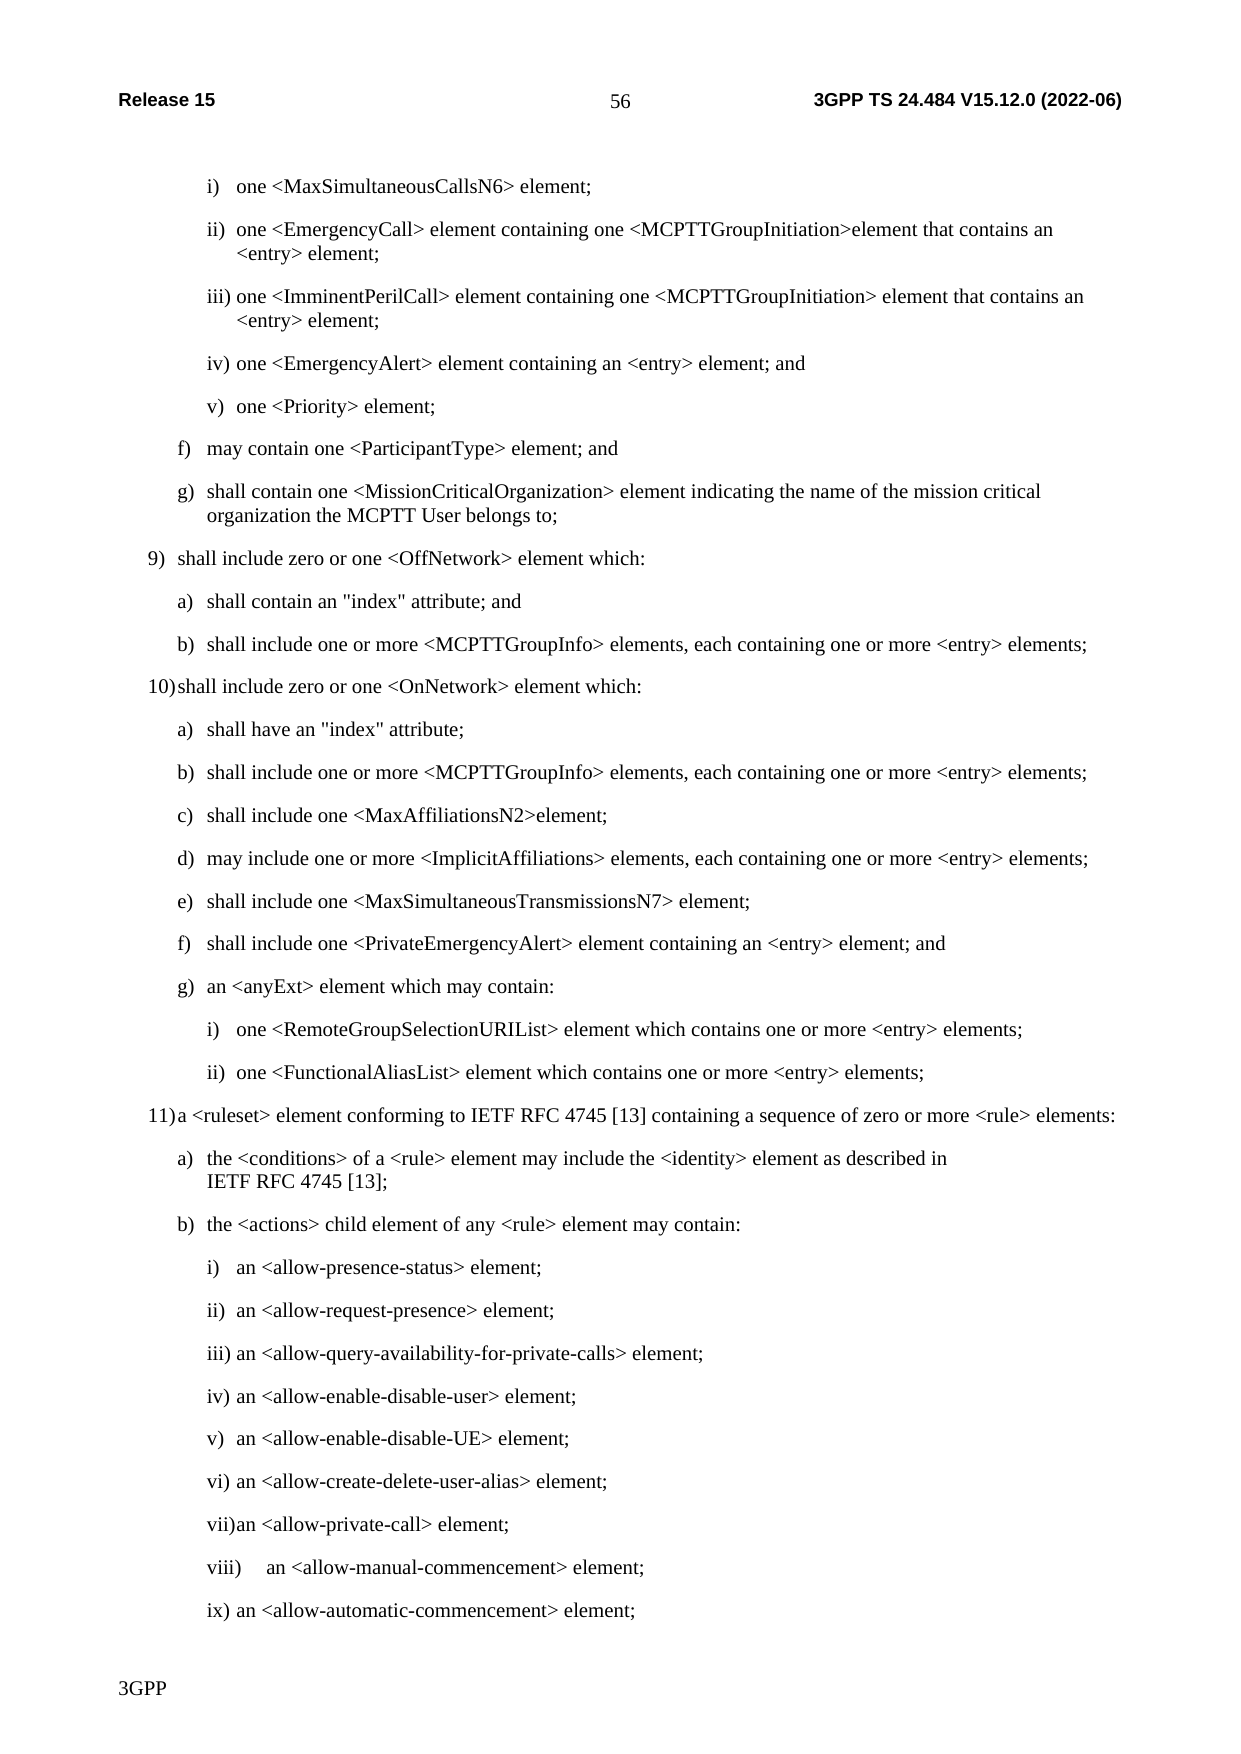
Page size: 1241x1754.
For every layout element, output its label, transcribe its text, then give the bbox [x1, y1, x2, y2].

text iii) an <allow-query-availability-for-private-calls> element; [207, 1341, 1122, 1365]
text b) shall include one or more <MCPTTGroupInfo> elements, each containing one or more <entry> elements; [177, 760, 1122, 784]
text e) shall include one <MaxSimultaneousTransmissionsN7> element; [177, 888, 1122, 913]
text vi) an <allow-create-delete-user-alias> element; [207, 1469, 1122, 1493]
text v) an <allow-enable-disable-UE> element; [207, 1426, 1122, 1450]
text f) shall include one <PrivateEmergencyAlert> element containing an <entry> element; and [177, 931, 1122, 955]
text ii) one <FunctionalAliasList> element which contains one or more <entry> elements; [207, 1060, 1122, 1084]
text 11) a <ruleset> element conforming to IETF RFC 4745 [13] containing a sequence of zero or more <rule> elements: [148, 1103, 1122, 1127]
text i) one <RemoteGroupSelectionURIList> element which contains one or more <entry> elements; [207, 1017, 1122, 1041]
text b) shall include one or more <MCPTTGroupInfo> elements, each containing one or more <entry> elements; [177, 632, 1122, 656]
text a) shall contain an "index" attribute; and [177, 589, 1122, 613]
text vii) an <allow-private-call> element; [207, 1512, 1122, 1536]
text i) one <MaxSimultaneousCallsN6> element; [207, 174, 1122, 198]
text a) the <conditions> of a <rule> element may include the <identity> element as described in IETF RFC 4745 [13]; [177, 1145, 1122, 1193]
text 9) shall include zero or one <OffNetwork> element which: [148, 546, 1122, 570]
text iii) one <ImminentPerilCall> element containing one <MCPTTGroupInitiation> element that contains an <entry> element; [207, 284, 1122, 332]
text i) an <allow-presence-status> element; [207, 1255, 1122, 1279]
text d) may include one or more <ImplicitAffiliations> elements, each containing one or more <entry> elements; [177, 846, 1122, 870]
text a) shall have an "index" attribute; [177, 717, 1122, 741]
text f) may contain one <ParticipantType> element; and [177, 436, 1122, 460]
text v) one <Priority> element; [207, 393, 1122, 418]
text g) shall contain one <MissionCriticalOrganization> element indicating the name of the mission critical organization the MCPTT User belongs to; [177, 479, 1122, 527]
text ii) one <EmergencyCall> element containing one <MCPTTGroupInitiation>element that contains an <entry> element; [207, 217, 1122, 265]
text ix) an <allow-automatic-commencement> element; [207, 1598, 1122, 1622]
text g) an <anyExt> element which may contain: [177, 974, 1122, 998]
text b) the <actions> child element of any <rule> element may contain: [177, 1212, 1122, 1236]
text ii) an <allow-request-presence> element; [207, 1298, 1122, 1322]
text iv) an <allow-enable-disable-user> element; [207, 1383, 1122, 1408]
text viii) an <allow-manual-commencement> element; [207, 1555, 1122, 1579]
text c) shall include one <MaxAffiliationsN2>element; [177, 803, 1122, 827]
text 10) shall include zero or one <OnNetwork> element which: [148, 674, 1122, 698]
text iv) one <EmergencyAlert> element containing an <entry> element; and [207, 351, 1122, 375]
